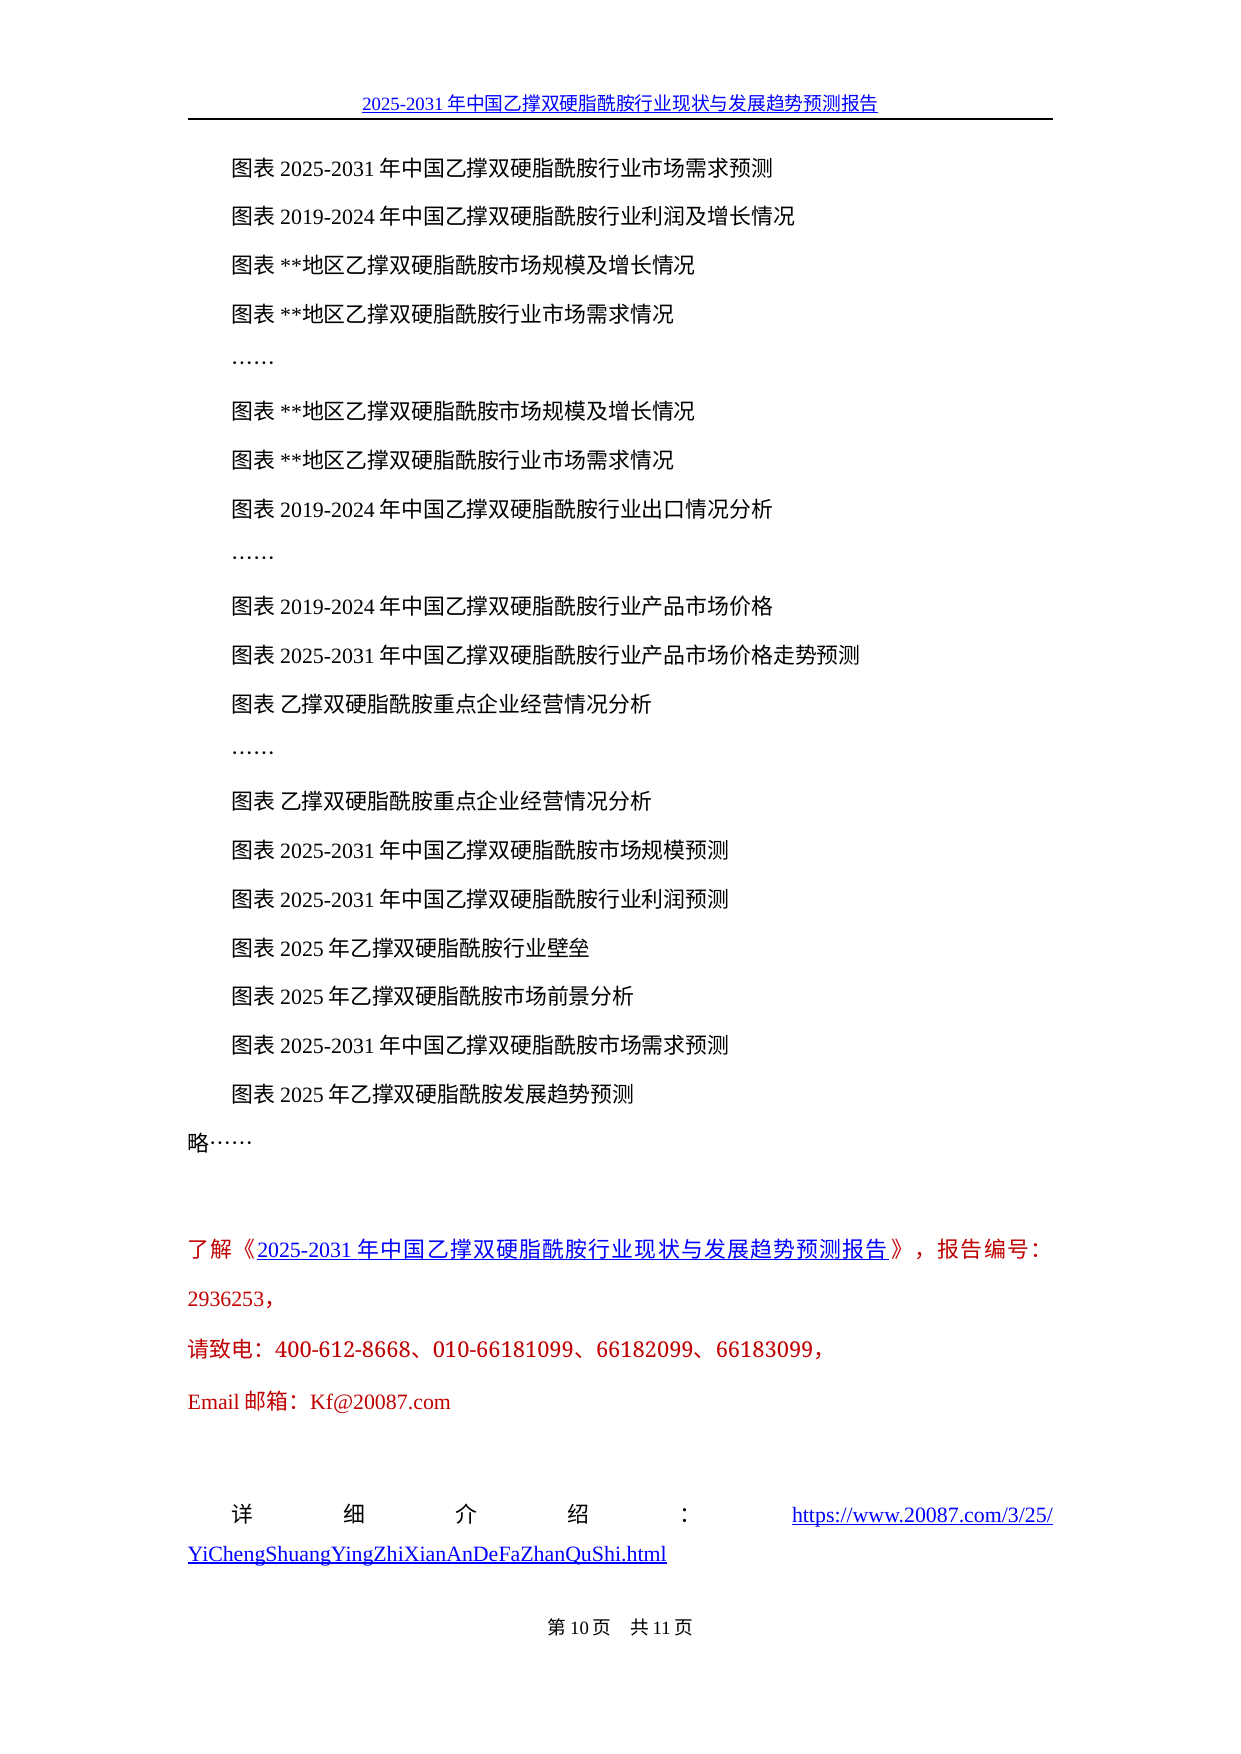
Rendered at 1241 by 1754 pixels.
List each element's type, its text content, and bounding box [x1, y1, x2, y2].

text 请致电：400-612-8668、010-66181099、66182099、66183099， [187, 1332, 1053, 1364]
text 了解《2025-2031年中国乙撑双硬脂酰胺行业现状与发展趋势预测报告》，报告编号：2936253， [187, 1232, 1053, 1313]
text 详细介绍：https://www.20087.com/3/25/YiChengShuangYingZhiXianAnDeFaZhanQuShi.html [187, 1496, 1053, 1569]
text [187, 150, 1053, 1158]
text Email邮箱：Kf@20087.com [187, 1383, 1053, 1416]
